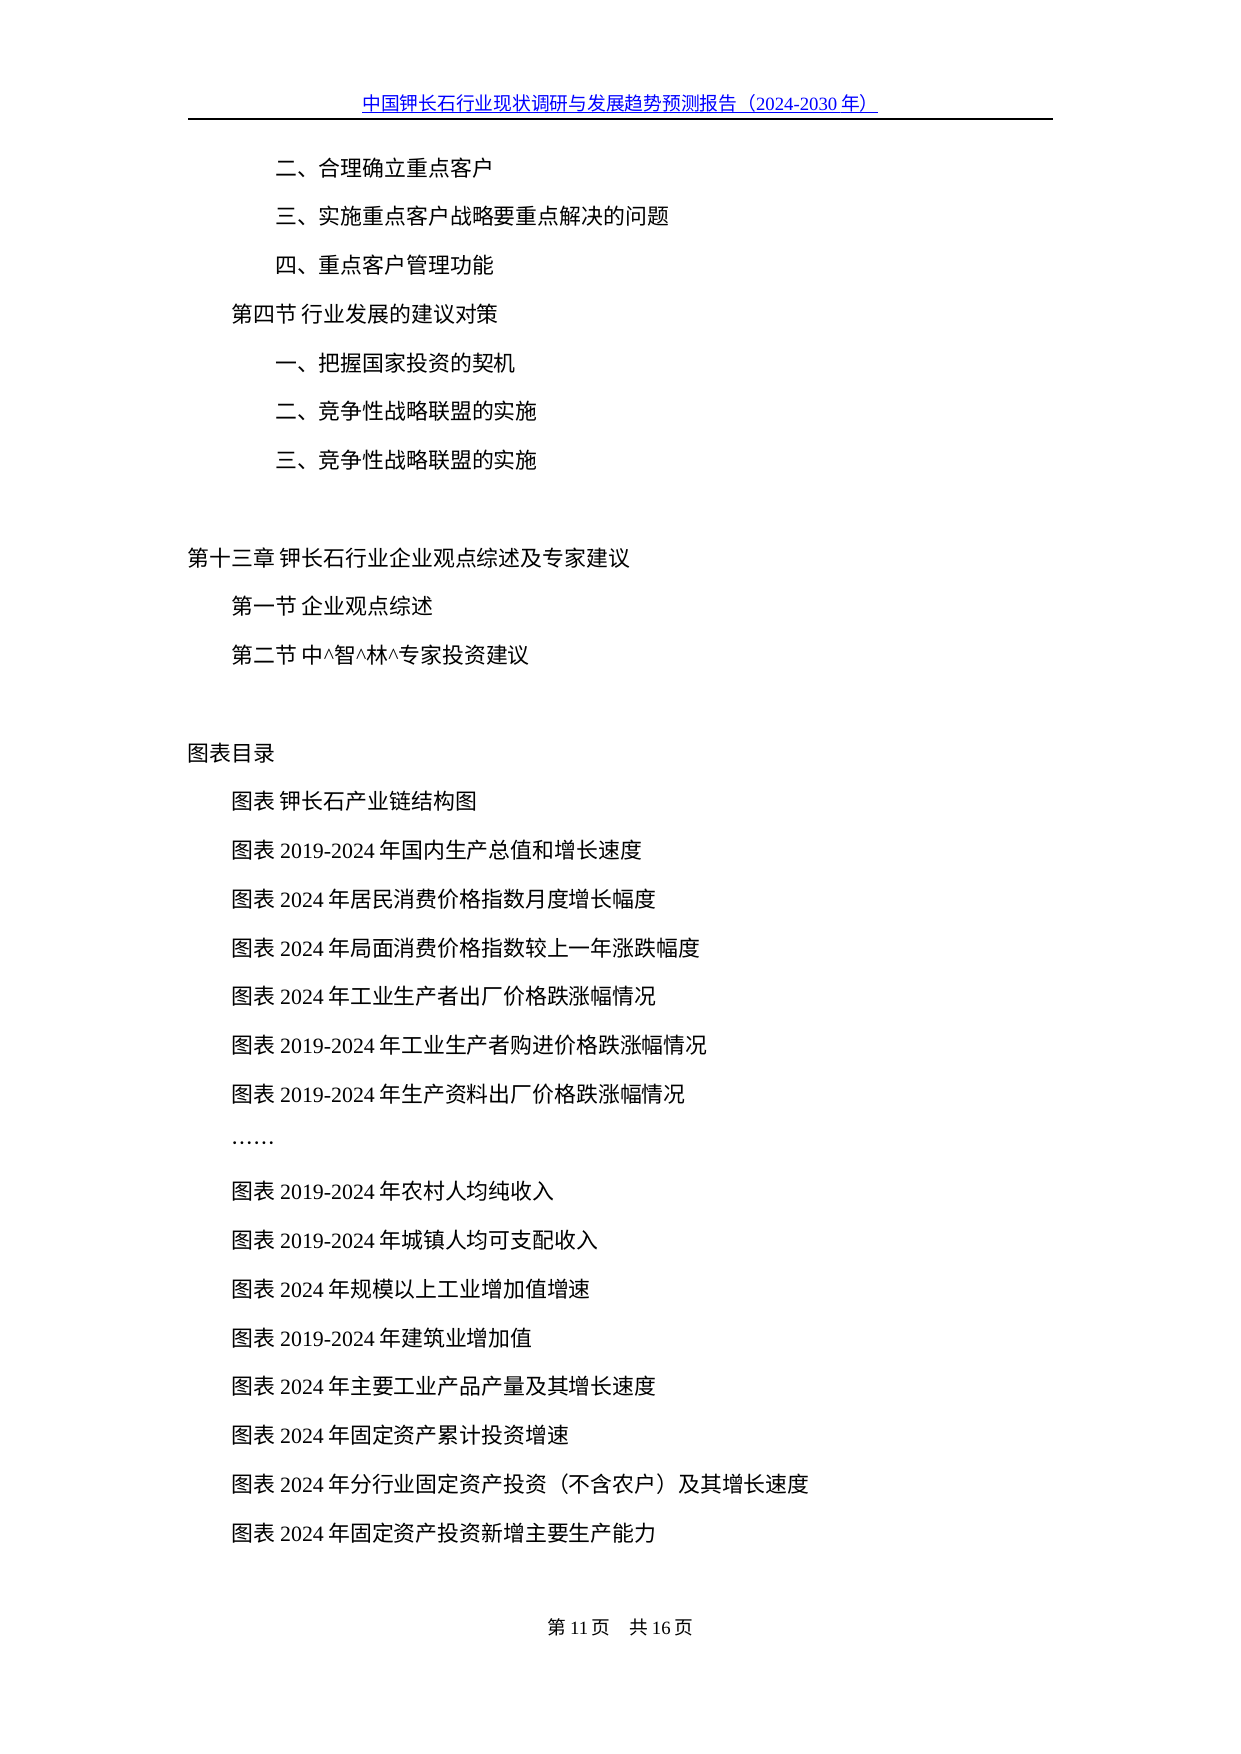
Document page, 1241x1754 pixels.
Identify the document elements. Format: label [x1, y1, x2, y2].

text [187, 150, 1053, 1548]
